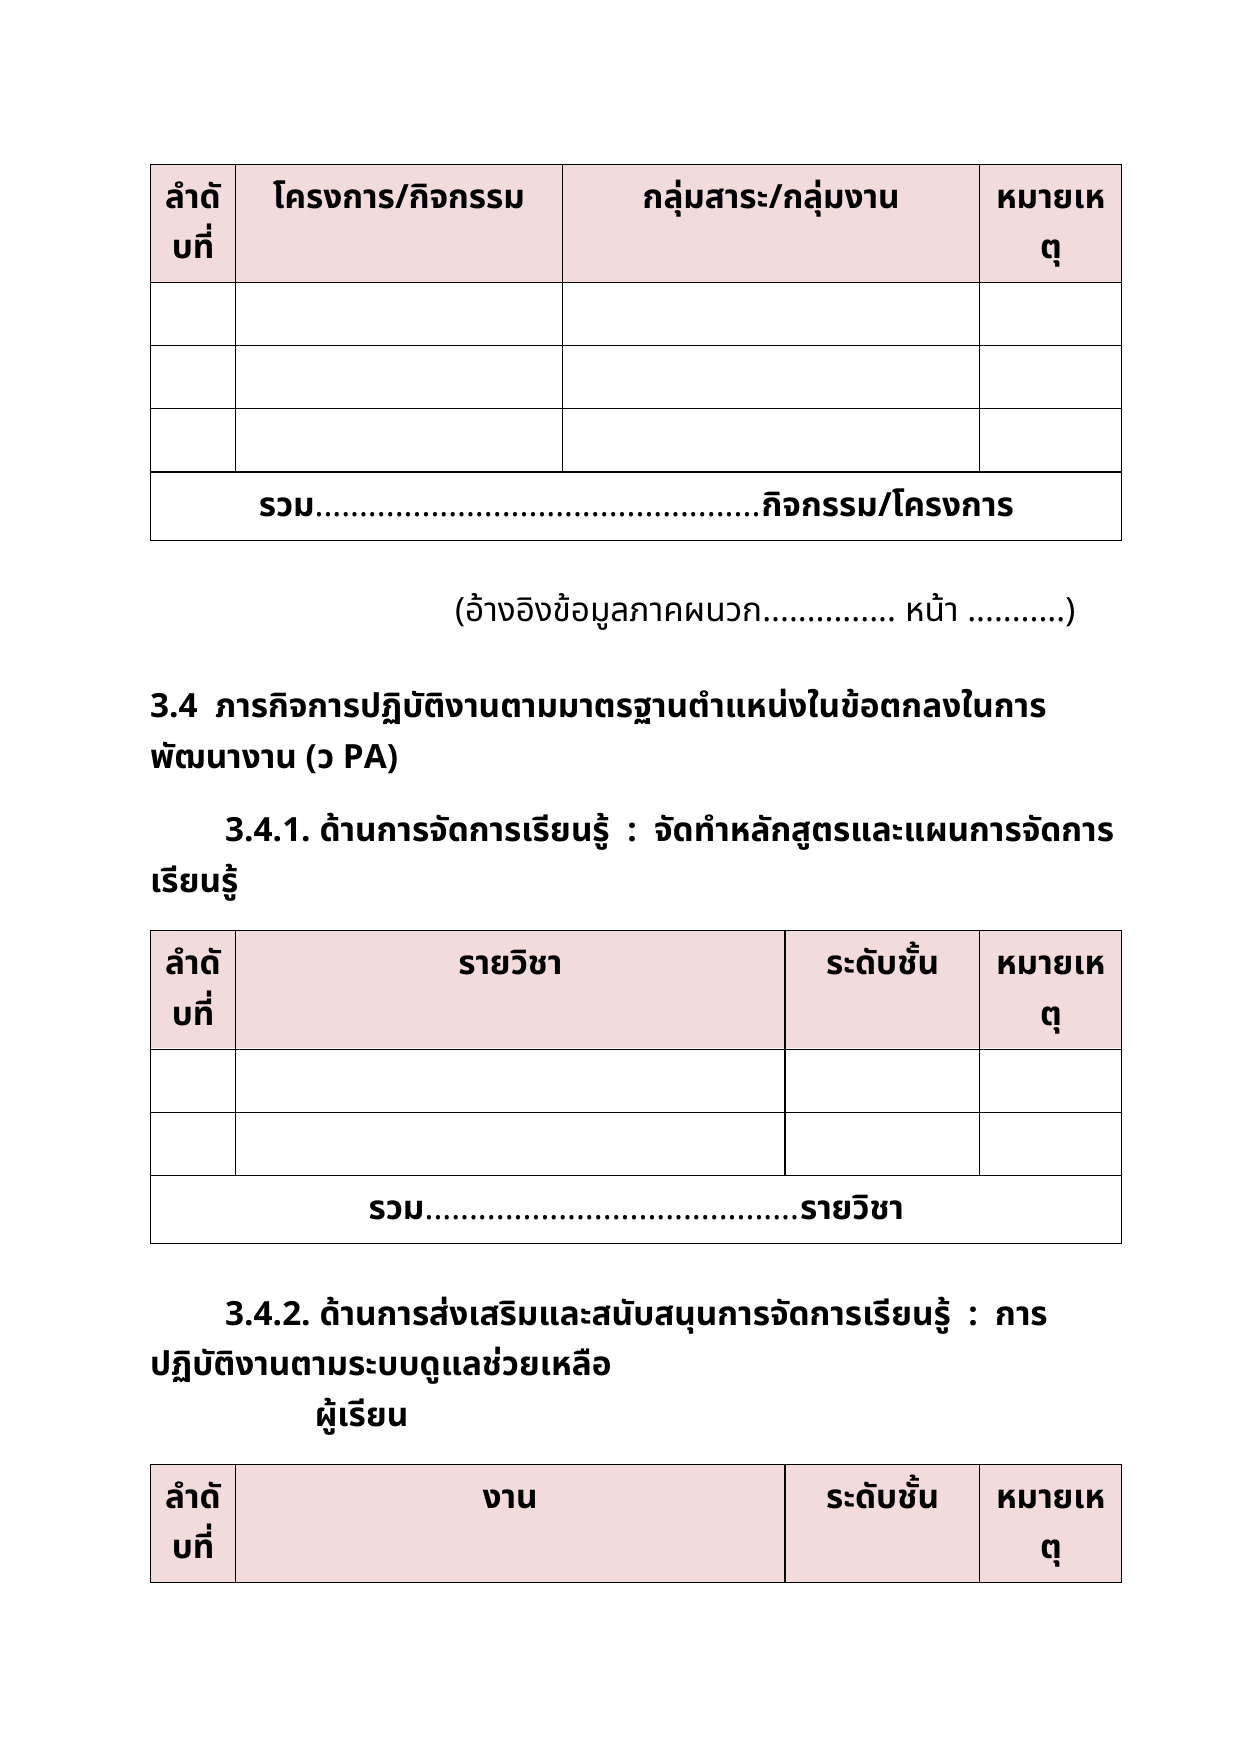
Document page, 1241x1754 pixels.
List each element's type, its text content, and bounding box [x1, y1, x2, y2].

table_header ลำดับที่ [151, 931, 235, 1048]
table_header ระดับชั้น [786, 931, 979, 1048]
table_header ลำดับที่ [151, 165, 235, 282]
table_header รายวิชา [236, 931, 784, 1048]
text 3.4.2. ด้านการส่งเสริมและสนับสนุนการจัดการเรียนรู้ : การปฏิบัติงานตามระบบดูแลช่วยเหลือ [150, 1289, 1122, 1391]
text ผู้เรียน [150, 1391, 1122, 1441]
text 3.4.1. ด้านการจัดการเรียนรู้ : จัดทำหลักสูตรและแผนการจัดการเรียนรู้ [150, 806, 1122, 907]
table_cell [980, 1113, 1121, 1175]
table_cell [786, 1050, 979, 1112]
table_cell [151, 283, 235, 345]
table_cell [151, 409, 235, 471]
table_cell [980, 1050, 1121, 1112]
table_cell [236, 283, 562, 345]
table_header หมายเหตุ [980, 1465, 1121, 1582]
table_cell [980, 283, 1121, 345]
table_cell [151, 1113, 235, 1175]
text (อ้างอิงข้อมูลภาคผนวก............... หน้า ...........) [325, 586, 1122, 637]
table_cell [563, 346, 979, 408]
table_header กลุ่มสาระ/กลุ่มงาน [563, 165, 979, 282]
text 3.4 ภารกิจการปฏิบัติงานตามมาตรฐานตำแหน่งในข้อตกลงในการพัฒนางาน (ว PA) [150, 682, 1122, 783]
table_cell รวม..........................................รายวิชา [151, 1176, 1121, 1243]
table_header โครงการ/กิจกรรม [236, 165, 562, 282]
table_cell [236, 1113, 784, 1175]
table_cell [236, 346, 562, 408]
table_cell [236, 409, 562, 471]
table_cell รวม..................................................กิจกรรม/โครงการ [151, 473, 1121, 540]
table_cell [151, 1050, 235, 1112]
table_cell [980, 409, 1121, 471]
table_cell [786, 1113, 979, 1175]
table_cell [151, 346, 235, 408]
table_cell [980, 346, 1121, 408]
table_cell [236, 1050, 784, 1112]
table_cell [563, 409, 979, 471]
table_header หมายเหตุ [980, 931, 1121, 1048]
table_header ลำดับที่ [151, 1465, 235, 1582]
table_header ระดับชั้น [786, 1465, 979, 1582]
table_header งาน [236, 1465, 784, 1582]
table_cell [563, 283, 979, 345]
table_header หมายเหตุ [980, 165, 1121, 282]
